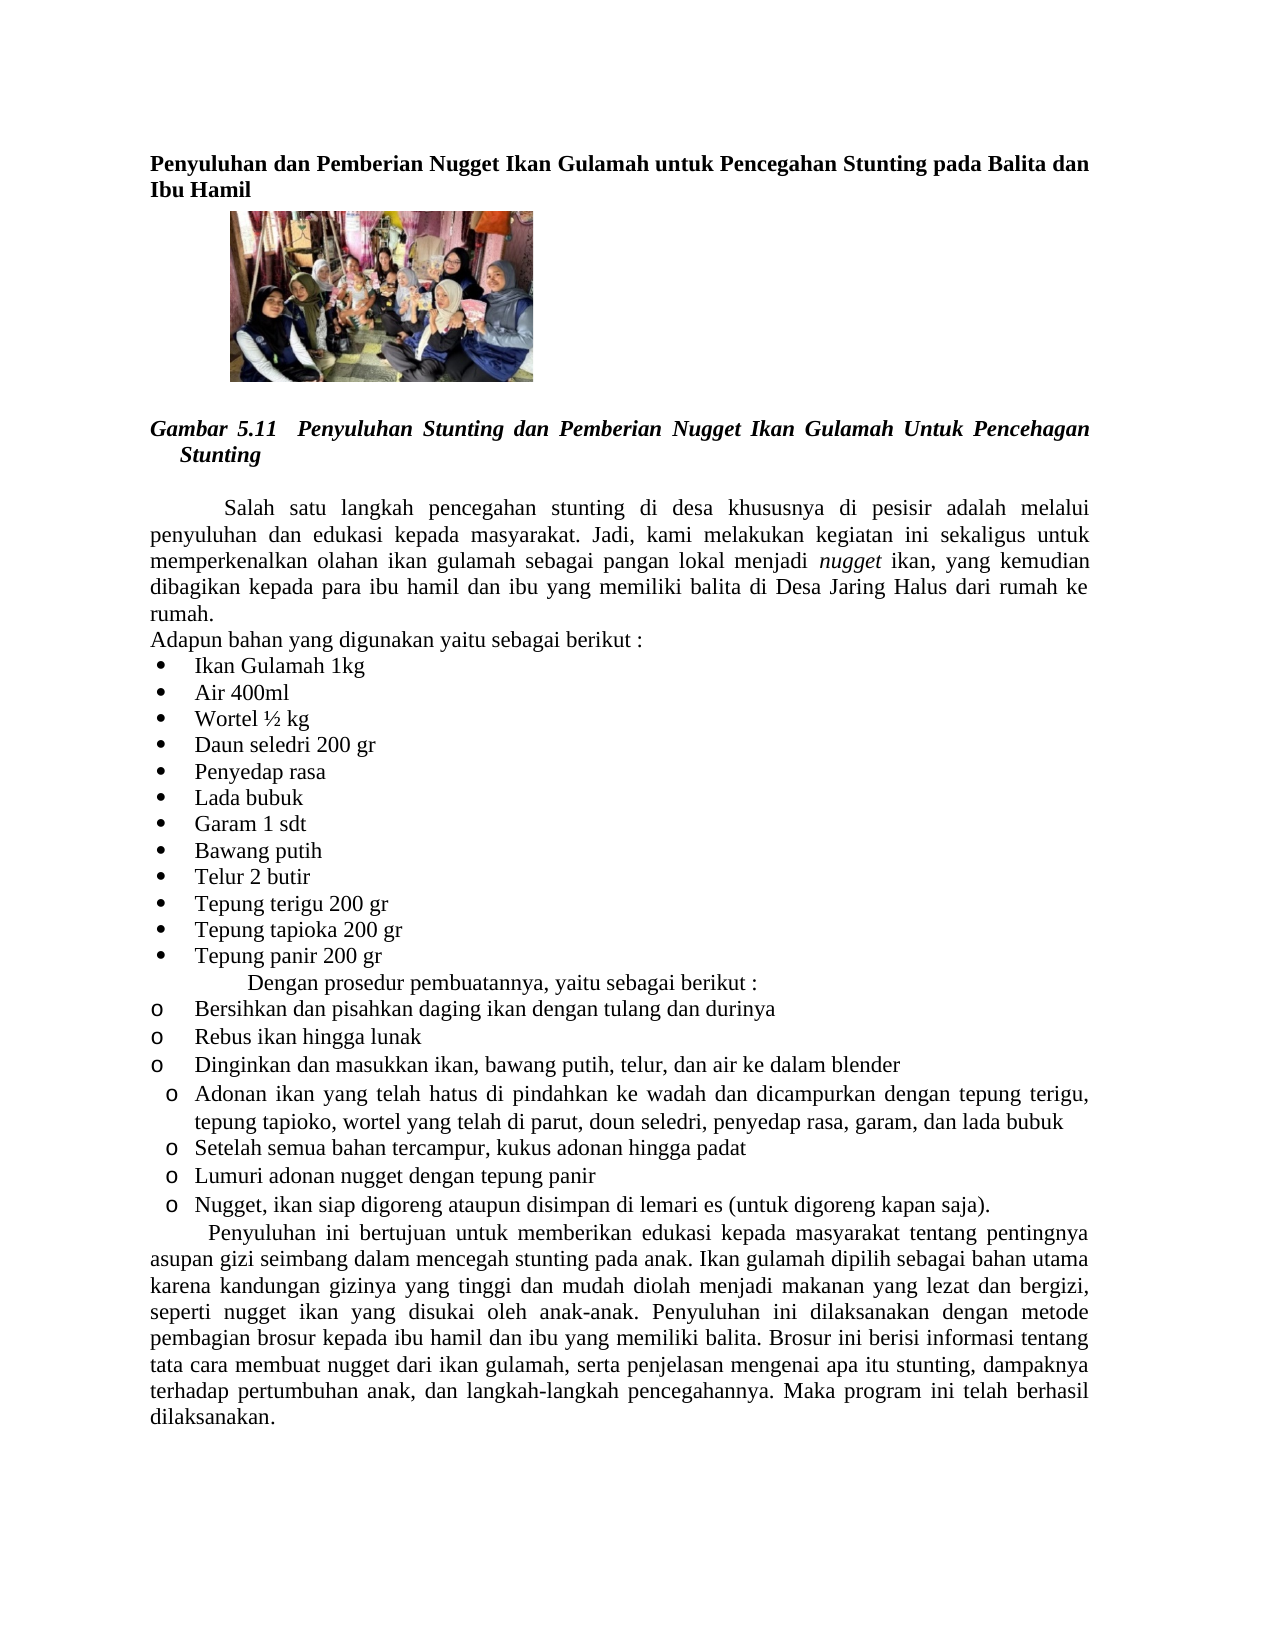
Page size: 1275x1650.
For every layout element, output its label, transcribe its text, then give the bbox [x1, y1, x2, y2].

list Lada bubuk [157, 784, 1000, 811]
list Bersihkan dan pisahkan daging ikan dengan tulang dan durinya [150, 995, 1091, 1023]
text Penyuluhan ini bertujuan untuk memberikan edukasi kepada masyarakat tentang pentingnya asupan gizi seimbang dalam mencegah stunting pada anak. Ikan gulamah dipilih sebagai bahan utama karena kandungan gizinya yang tinggi dan mudah diolah menjadi makanan yang lezat dan bergizi, seperti nugget ikan yang disukai oleh anak-anak. Penyuluhan ini dilaksanakan dengan metode pembagian brosur kepada ibu hamil dan ibu yang memiliki balita. Brosur ini berisi informasi tentang tata cara membuat nugget dari ikan gulamah, serta penjelasan mengenai apa itu stunting, dampaknya terhadap pertumbuhan anak, dan langkah-langkah pencegahannya. Maka program ini telah berhasil dilaksanakan. [150, 1219, 1091, 1430]
list Setelah semua bahan tercampur, kukus adonan hingga padat [165, 1134, 1091, 1162]
list Rebus ikan hingga lunak [150, 1023, 1091, 1051]
list Garam 1 sdt [157, 811, 1000, 837]
list Air 400ml [157, 679, 1000, 705]
list Adonan ikan yang telah hatus di pindahkan ke wadah dan dicampurkan dengan tepung terigu, tepung tapioko, wortel yang telah di parut, doun seledri, penyedap rasa, garam, dan lada bubuk [165, 1080, 1091, 1134]
text Adapun bahan yang digunakan yaitu sebagai berikut : [150, 626, 1091, 652]
text Salah satu langkah pencegahan stunting di desa khususnya di pesisir adalah melalui penyuluhan dan edukasi kepada masyarakat. Jadi, kami melakukan kegiatan ini sekaligus untuk memperkenalkan olahan ikan gulamah sebagai pangan lokal menjadi nugget ikan, yang kemudian dibagikan kepada para ibu hamil dan ibu yang memiliki balita di Desa Jaring Halus dari rumah ke rumah. [150, 494, 1091, 626]
list Nugget, ikan siap digoreng ataupun disimpan di lemari es (untuk digoreng kapan saja). [165, 1191, 1091, 1219]
list Dinginkan dan masukkan ikan, bawang putih, telur, dan air ke dalam blender [150, 1051, 1091, 1080]
list Tepung panir 200 gr [157, 942, 1000, 969]
list Daun seledri 200 gr [157, 731, 1000, 758]
text Gambar 5.11 Penyuluhan Stunting dan Pemberian Nugget Ikan Gulamah Untuk Pencehagan Stunting [150, 415, 1091, 468]
list Telur 2 butir [157, 863, 1000, 889]
text Dengan prosedur pembuatannya, yaitu sebagai berikut : [150, 969, 1091, 995]
list Ikan Gulamah 1kg [157, 652, 1000, 679]
list Bawang putih [157, 837, 1000, 863]
list Lumuri adonan nugget dengan tepung panir [165, 1162, 1091, 1191]
list Wortel ½ kg [157, 705, 1000, 731]
text Penyuluhan dan Pemberian Nugget Ikan Gulamah untuk Pencegahan Stunting pada Balita dan Ibu Hamil [150, 150, 1091, 203]
list Penyedap rasa [157, 758, 1000, 784]
picture [230, 211, 534, 382]
list Tepung terigu 200 gr [157, 889, 1000, 916]
list Tepung tapioka 200 gr [157, 916, 1000, 942]
